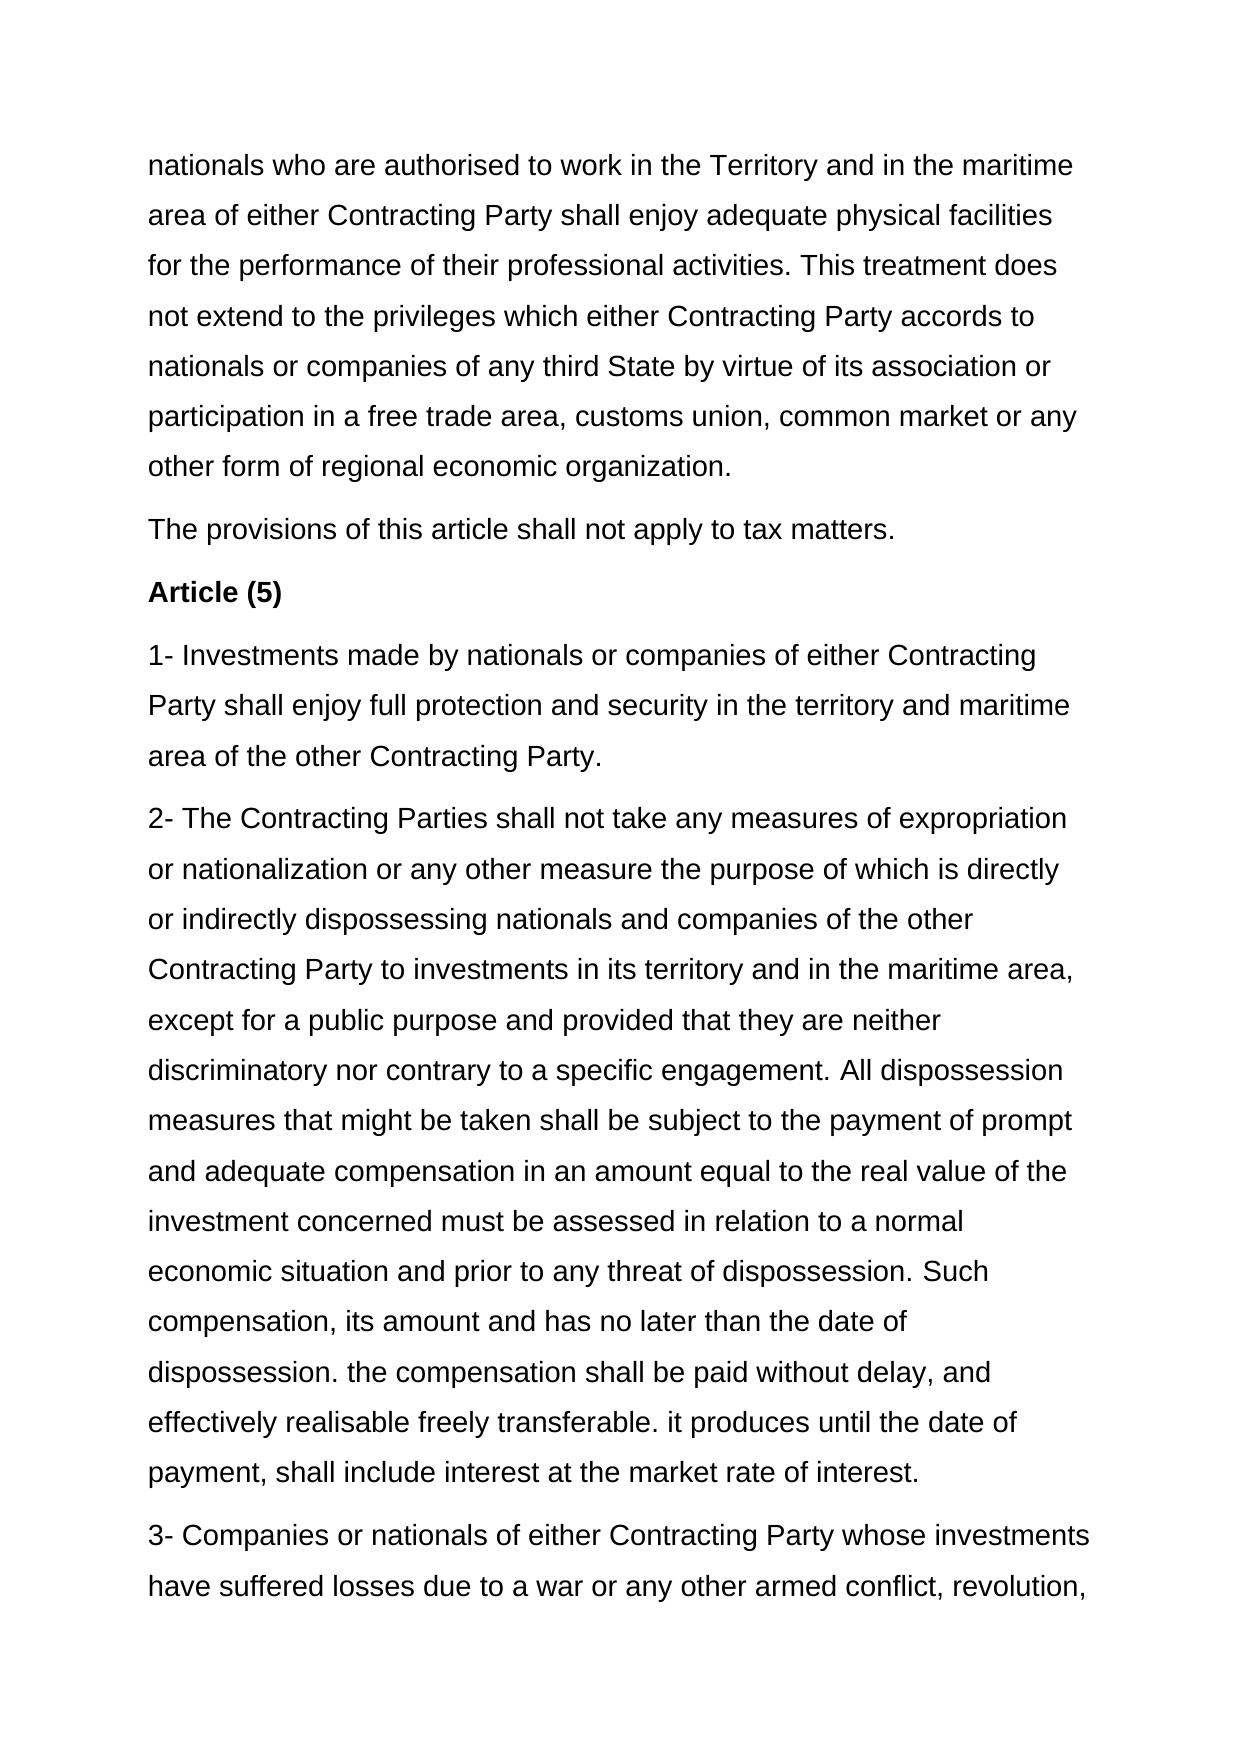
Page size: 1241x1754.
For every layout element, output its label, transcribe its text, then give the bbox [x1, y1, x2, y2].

text Article (5) [148, 575, 1093, 609]
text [148, 148, 1093, 483]
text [148, 1518, 1093, 1602]
text 1- Investments made by nationals or companies of either Contracting Party shall enjoy full protection and security in the territory and maritime area of the other Contracting Party. [148, 638, 1093, 772]
text 2- The Contracting Parties shall not take any measures of expropriation or nationalization or any other measure the purpose of which is directly or indirectly dispossessing nationals and companies of the other Contracting Party to investments in its territory and in the maritime area, except for a public purpose and provided that they are neither discriminatory nor contrary to a specific engagement. All dispossession measures that might be taken shall be subject to the payment of prompt and adequate compensation in an amount equal to the real value of the investment concerned must be assessed in relation to a normal economic situation and prior to any threat of dispossession. Such compensation, its amount and has no later than the date of dispossession. the compensation shall be paid without delay, and effectively realisable freely transferable. it produces until the date of payment, shall include interest at the market rate of interest. [148, 801, 1093, 1489]
text The provisions of this article shall not apply to tax matters. [148, 512, 1093, 546]
